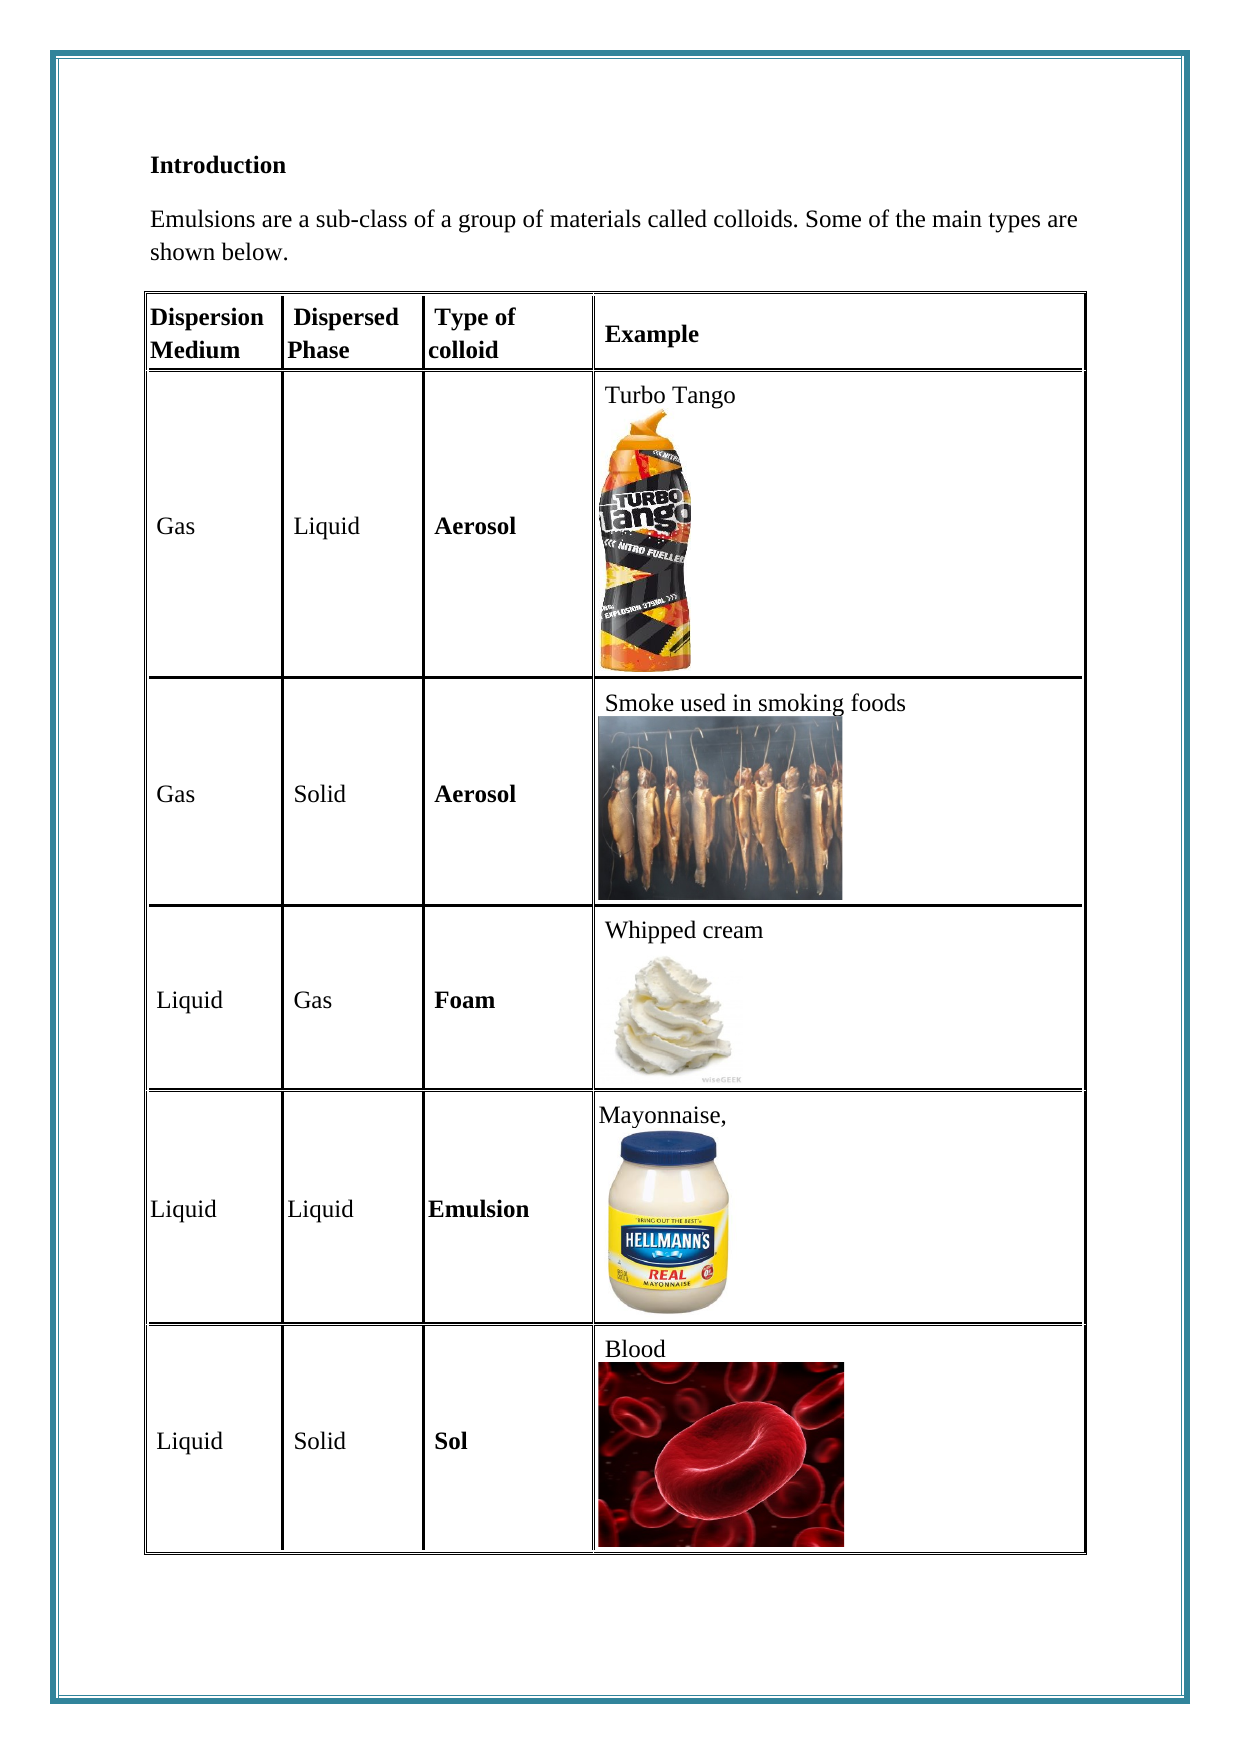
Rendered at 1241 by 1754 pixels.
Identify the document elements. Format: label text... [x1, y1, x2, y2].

table_cell Turbo Tango [595, 368, 1085, 676]
table_cell Smoke used in smoking foods [595, 676, 1084, 904]
picture [598, 944, 743, 1084]
table_cell Foam [425, 907, 592, 1088]
table_cell Gas [284, 907, 422, 1088]
text Introduction [150, 150, 1090, 179]
picture [598, 1362, 845, 1547]
table_cell Blood [594, 1322, 1085, 1552]
table_cell Solid [284, 679, 422, 904]
picture [598, 716, 843, 900]
table_header Dispersed Phase [282, 294, 423, 368]
table_cell Solid [282, 1326, 423, 1552]
table_cell Aerosol [425, 679, 592, 904]
table_header Dispersion Medium [147, 294, 282, 368]
table_cell Emulsion [425, 1092, 592, 1322]
picture [598, 408, 691, 672]
table_cell Liquid [147, 904, 281, 1088]
table_cell Liquid [147, 1088, 281, 1322]
table_cell Liquid [284, 372, 422, 676]
picture [598, 1128, 737, 1318]
table_cell Gas [147, 676, 281, 904]
table_cell Liquid [284, 1092, 422, 1322]
table_header Type of colloid [423, 294, 594, 368]
table_cell Aerosol [425, 372, 592, 676]
table_header Example [594, 294, 1084, 368]
table_cell Sol [423, 1326, 594, 1552]
text Emulsions are a sub-class of a group of materials called colloids. Some of the main types are shown below. [150, 204, 1090, 266]
table_cell Mayonnaise, [595, 1088, 1085, 1322]
table_cell Whipped cream [595, 904, 1084, 1088]
table_cell Gas [147, 368, 281, 676]
table_cell Liquid [147, 1322, 282, 1552]
